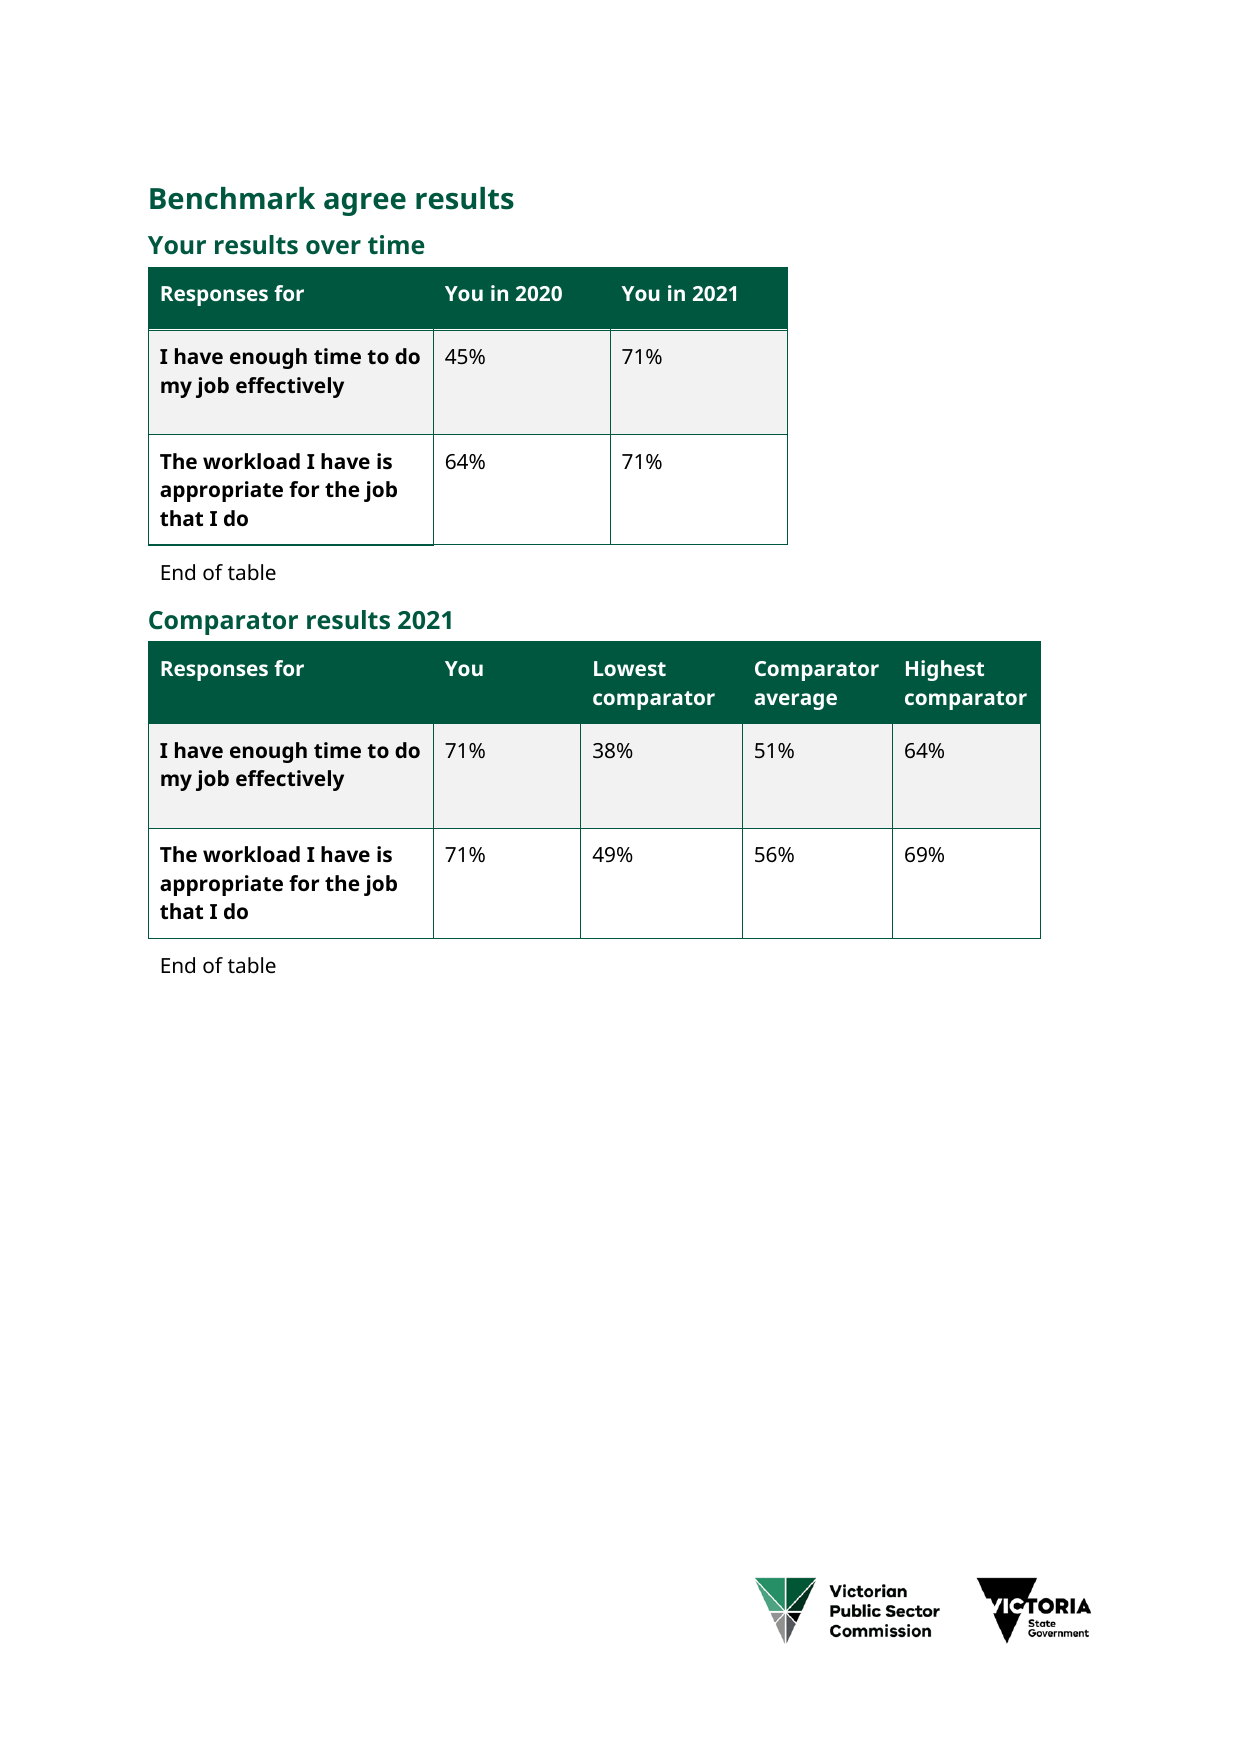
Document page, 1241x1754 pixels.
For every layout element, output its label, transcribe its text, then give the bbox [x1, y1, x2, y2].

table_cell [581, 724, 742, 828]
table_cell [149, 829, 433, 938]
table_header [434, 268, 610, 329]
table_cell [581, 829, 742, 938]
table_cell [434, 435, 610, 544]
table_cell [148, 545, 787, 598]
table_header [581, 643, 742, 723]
picture [754, 1577, 1093, 1645]
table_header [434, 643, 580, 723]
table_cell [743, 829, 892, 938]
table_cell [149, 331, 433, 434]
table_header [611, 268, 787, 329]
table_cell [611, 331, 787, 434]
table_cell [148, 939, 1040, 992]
subtitle Benchmark agree results [148, 178, 1092, 218]
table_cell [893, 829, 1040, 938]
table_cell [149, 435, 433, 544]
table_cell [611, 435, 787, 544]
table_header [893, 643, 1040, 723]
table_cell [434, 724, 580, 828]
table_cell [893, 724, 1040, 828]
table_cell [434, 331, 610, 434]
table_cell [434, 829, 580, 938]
subtitle Your results over time [148, 228, 1092, 262]
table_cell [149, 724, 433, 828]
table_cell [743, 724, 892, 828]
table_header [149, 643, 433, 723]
subtitle Comparator results 2021 [148, 602, 1092, 636]
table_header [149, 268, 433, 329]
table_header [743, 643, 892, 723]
